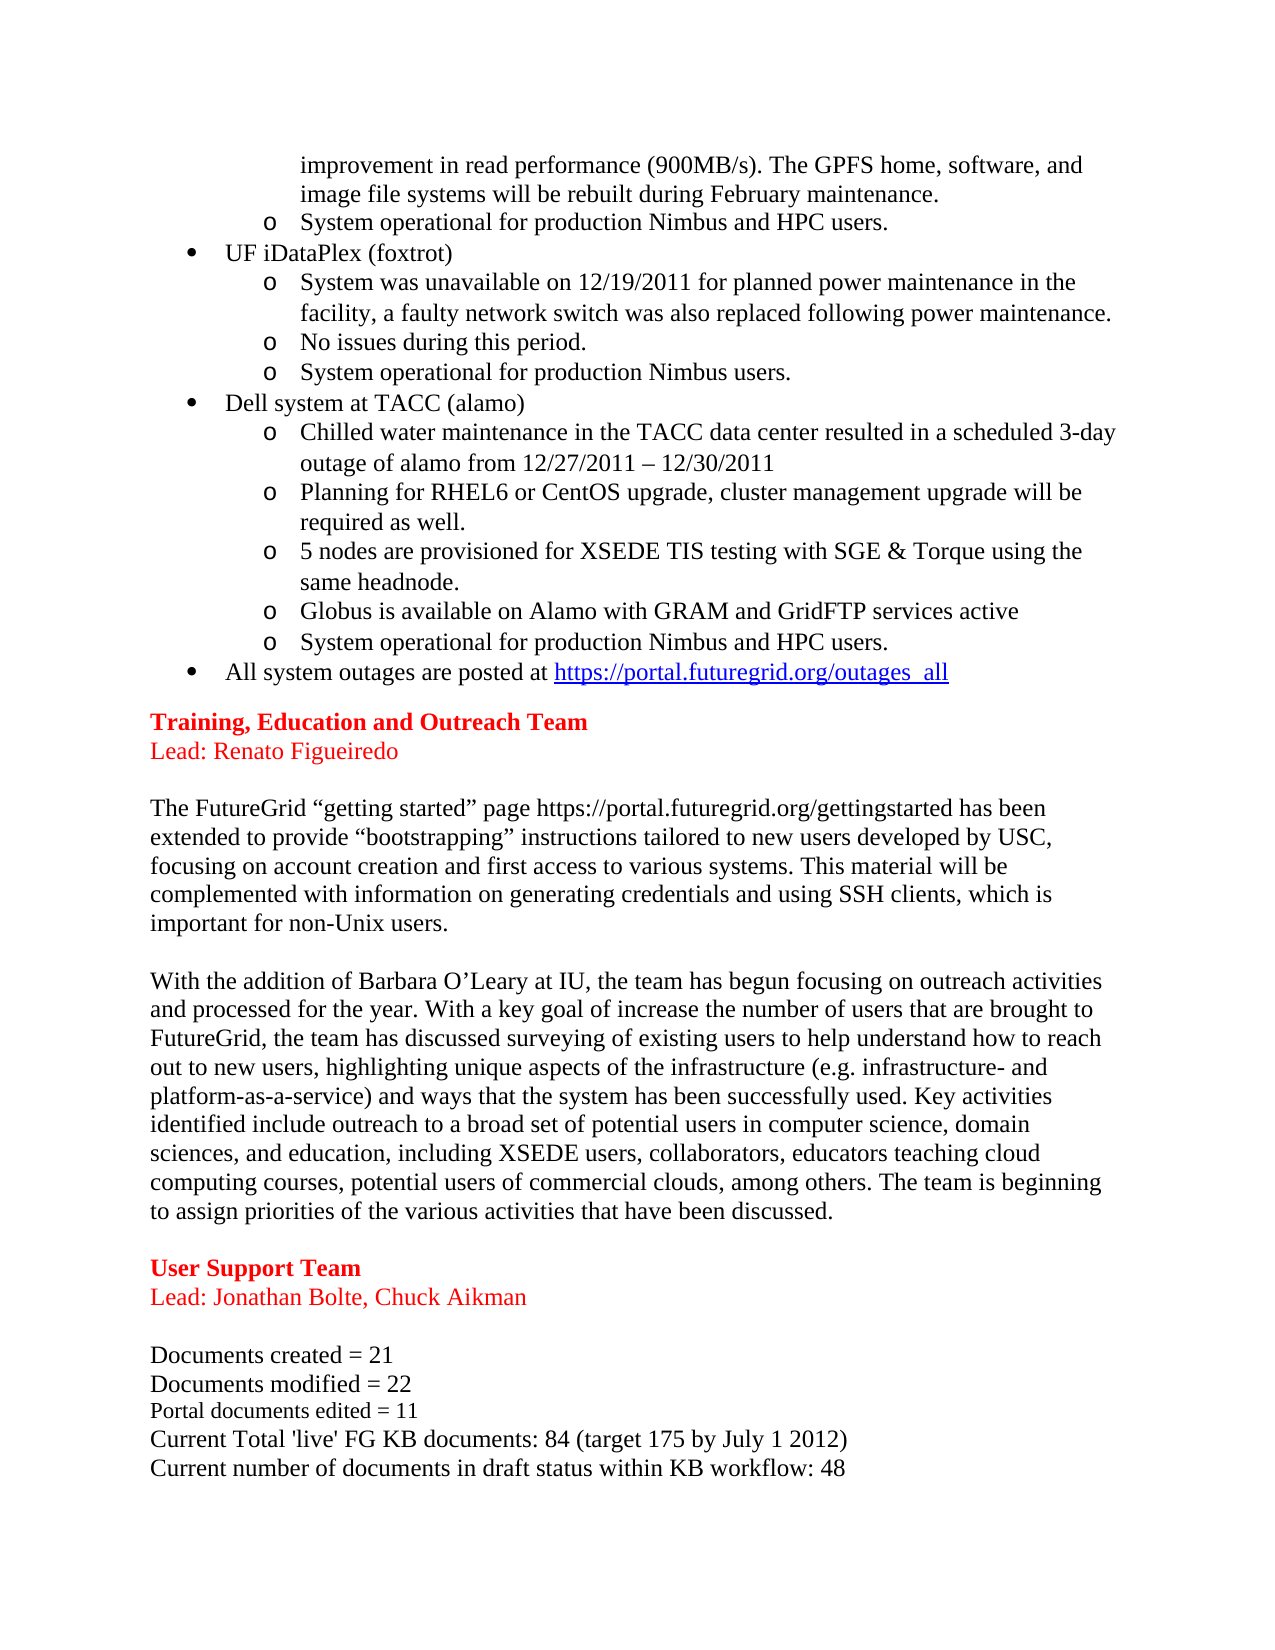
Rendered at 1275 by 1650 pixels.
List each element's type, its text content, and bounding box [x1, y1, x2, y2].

list Globus is available on Alamo with GRAM and GridFTP services active [262, 596, 1125, 627]
text The FutureGrid “getting started” page https://portal.futuregrid.org/gettingstarted has been extended to provide “bootstrapping” instructions tailored to new users developed by USC, focusing on account creation and first access to various systems. This material will be complemented with information on generating credentials and using SSH clients, which is important for non-Unix users. [150, 793, 1125, 937]
list System operational for production Nimbus and HPC users. [262, 207, 1125, 238]
list Chilled water maintenance in the TACC data center resulted in a scheduled 3-day outage of alamo from 12/27/2011 – 12/30/2011 [262, 417, 1125, 477]
text Documents created = 21 Documents modified = 22 Portal documents edited = 11 Current Total 'live' FG KB documents: 84 (target 175 by July 1 2012) Current number of documents in draft status within KB workflow: 48 [150, 1340, 1125, 1481]
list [262, 150, 1125, 207]
list System operational for production Nimbus and HPC users. [262, 627, 1125, 657]
text Training, Education and Outreach Team [150, 707, 1125, 736]
list 5 nodes are provisioned for XSEDE TIS testing with SGE & Torque using the same headnode. [262, 536, 1125, 596]
list All system outages are posted at https://portal.futuregrid.org/outages_all [187, 657, 1125, 686]
list Planning for RHEL6 or CentOS upgrade, cluster management upgrade will be required as well. [262, 477, 1125, 536]
text User Support Team Lead: Jonathan Bolte, Chuck Aikman [150, 1253, 1125, 1311]
list UF iDataPlex (foxtrot) [187, 238, 1125, 267]
text Lead: Renato Figueiredo [150, 736, 1125, 764]
list System was unavailable on 12/19/2011 for planned power maintenance in the facility, a faulty network switch was also replaced following power maintenance. [262, 267, 1125, 327]
list Dell system at TACC (alamo) [187, 388, 1125, 417]
text With the addition of Barbara O’Leary at IU, the team has begun focusing on outreach activities and processed for the year. With a key goal of increase the number of users that are brought to FutureGrid, the team has discussed surveying of existing users to help understand how to reach out to new users, highlighting unique aspects of the infrastructure (e.g. infrastructure- and platform-as-a-service) and ways that the system has been successfully used. Key activities identified include outreach to a broad set of potential users in computer science, domain sciences, and education, including XSEDE users, collaborators, educators teaching cloud computing courses, potential users of commercial clouds, among others. The team is beginning to assign priorities of the various activities that have been discussed. [150, 966, 1125, 1224]
list No issues during this period. [262, 327, 1125, 357]
list System operational for production Nimbus users. [262, 357, 1125, 388]
